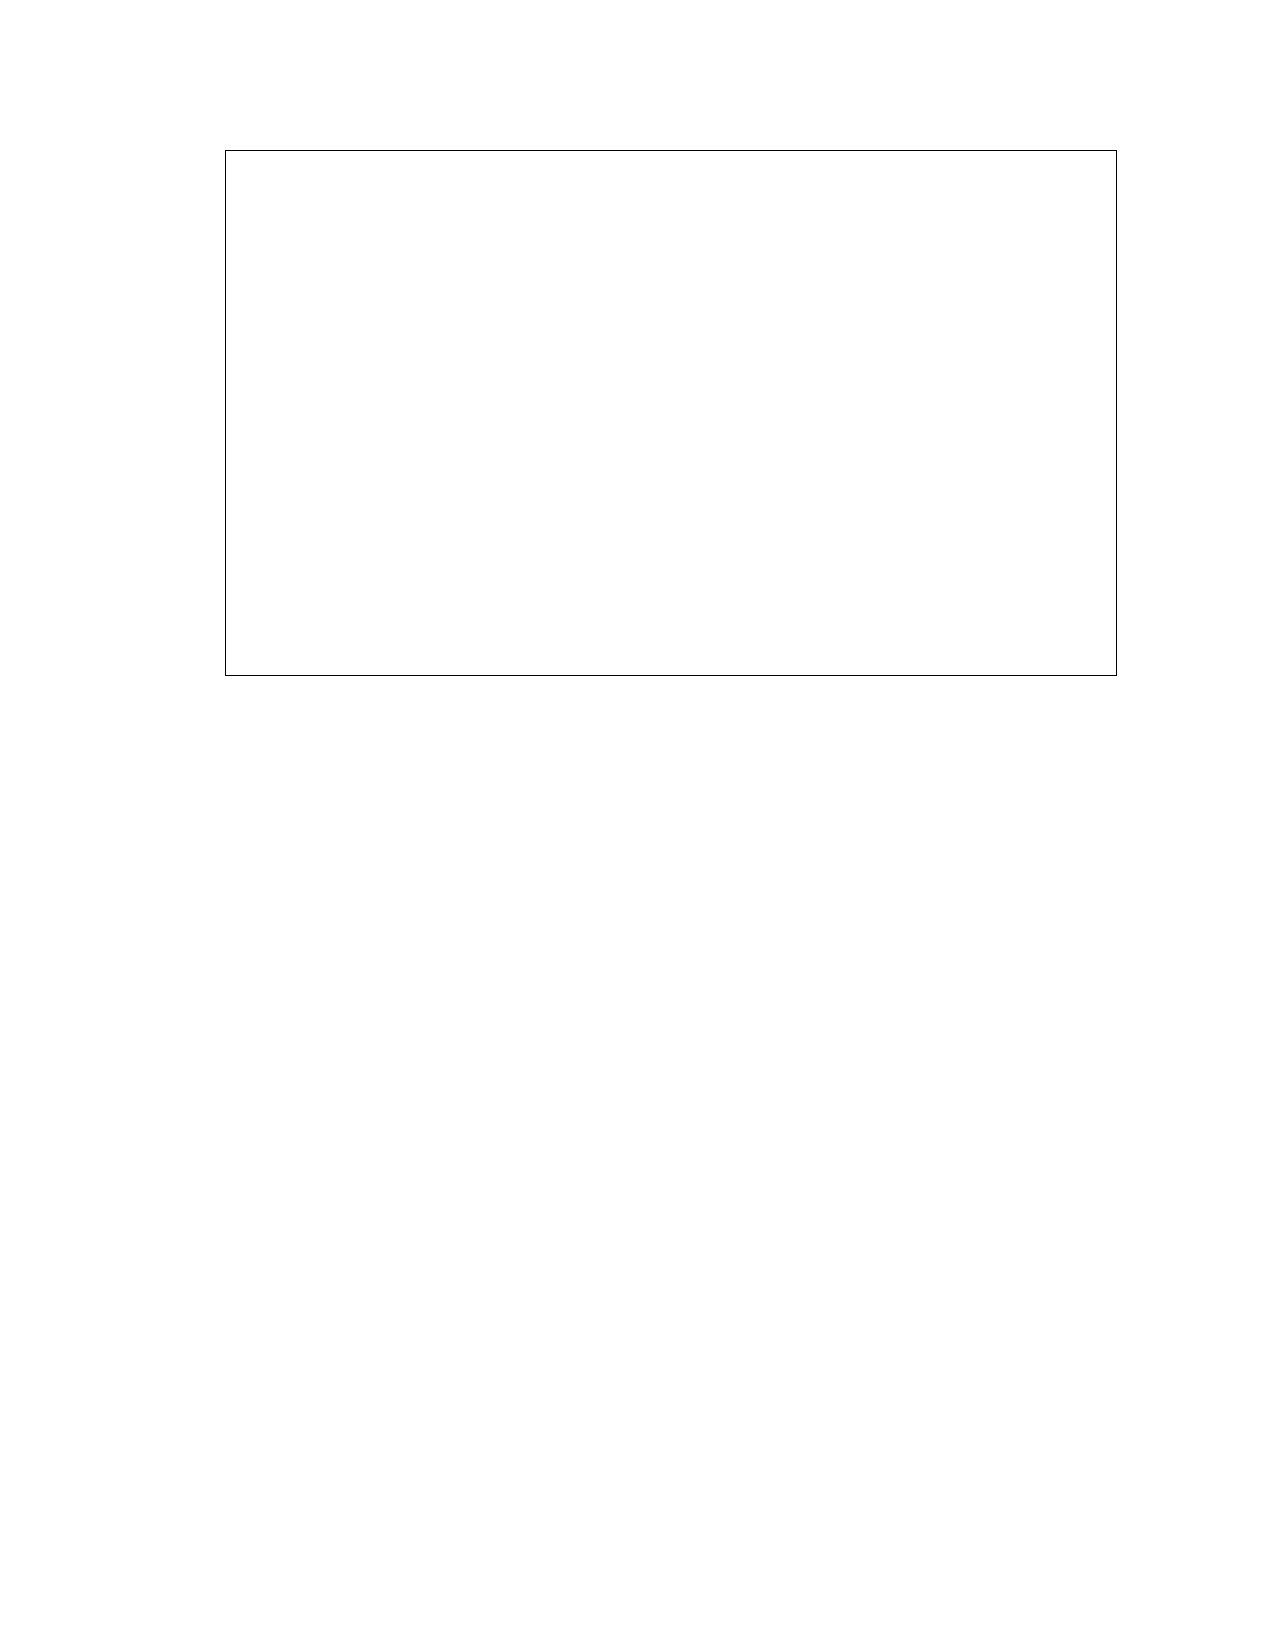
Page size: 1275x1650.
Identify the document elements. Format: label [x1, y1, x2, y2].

table_header [226, 151, 1116, 675]
